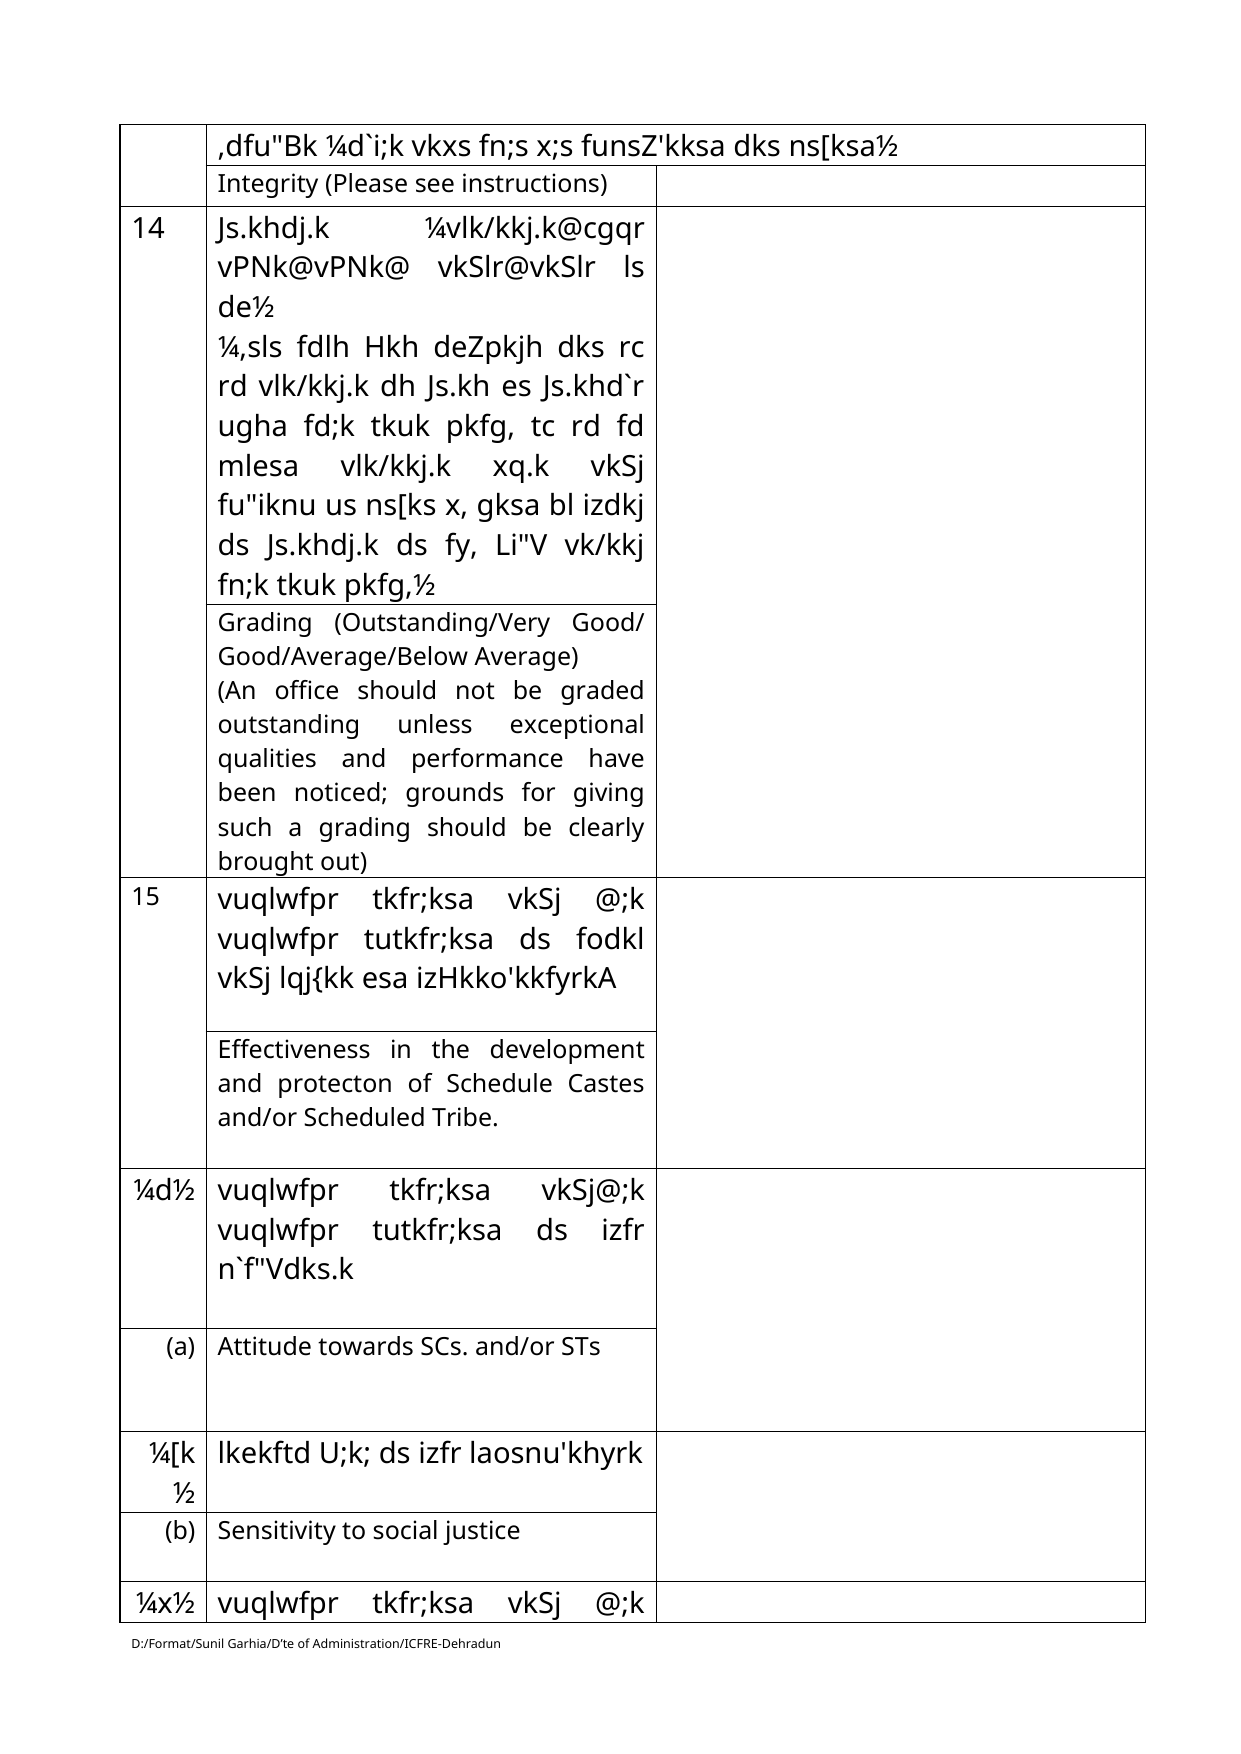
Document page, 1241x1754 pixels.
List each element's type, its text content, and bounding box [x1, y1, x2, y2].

table_cell Grading (Outstanding/Very Good/ Good/Average/Below Average) (An office should not be graded outstanding unless exceptional qualities and performance have been noticed; grounds for giving such a grading should be clearly brought out) [207, 605, 656, 877]
table_cell Attitude towards SCs. and/or STs [207, 1329, 656, 1431]
table_cell ¼[k½ [121, 1432, 206, 1512]
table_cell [207, 1582, 656, 1622]
table_cell vuqlwfpr tkfr;ksa vkSj @;k vuqlwfpr tutkfr;ksa ds fodkl vkSj lqj{kk esa izHkko'kkfyrkA [207, 878, 656, 1031]
table_cell [657, 878, 1145, 1168]
table_cell ¼d½ [121, 1169, 206, 1328]
table_header ,dfu"Bk ¼d`i;k vkxs fn;s x;s funsZ'kksa dks ns[ksa½ [207, 125, 1145, 165]
table_header [121, 125, 206, 206]
table_cell [657, 1432, 1145, 1581]
table_cell [657, 166, 1145, 206]
table_cell Sensitivity to social justice [207, 1513, 656, 1581]
table_cell ¼x½ [121, 1582, 206, 1622]
table_cell [657, 207, 1145, 877]
table_cell 15 [121, 878, 206, 1168]
table_cell lkekftd U;k; ds izfr laosnu'khyrk [207, 1432, 656, 1512]
table_cell (b) [121, 1513, 206, 1581]
table_cell Integrity (Please see instructions) [207, 166, 656, 206]
table_cell (a) [121, 1329, 206, 1431]
table_cell Js.khdj.k ¼vlk/kkj.k@cgqr vPNk@vPNk@ vkSlr@vkSlr ls de½ ¼,sls fdlh Hkh deZpkjh dks rc rd vlk/kkj.k dh Js.kh es Js.khd`r ugha fd;k tkuk pkfg, tc rd fd mlesa vlk/kkj.k xq.k vkSj fu"iknu us ns[ks x, gksa bl izdkj ds Js.khdj.k ds fy, Li"V vk/kkj fn;k tkuk pkfg,½ [207, 207, 656, 604]
table_cell 14 [121, 207, 206, 877]
table_cell Effectiveness in the development and protecton of Schedule Castes and/or Scheduled Tribe. [207, 1032, 656, 1168]
table_cell [657, 1169, 1145, 1431]
table_cell [657, 1582, 1145, 1622]
table_cell vuqlwfpr tkfr;ksa vkSj@;k vuqlwfpr tutkfr;ksa ds izfr n`f"Vdks.k [207, 1169, 656, 1328]
